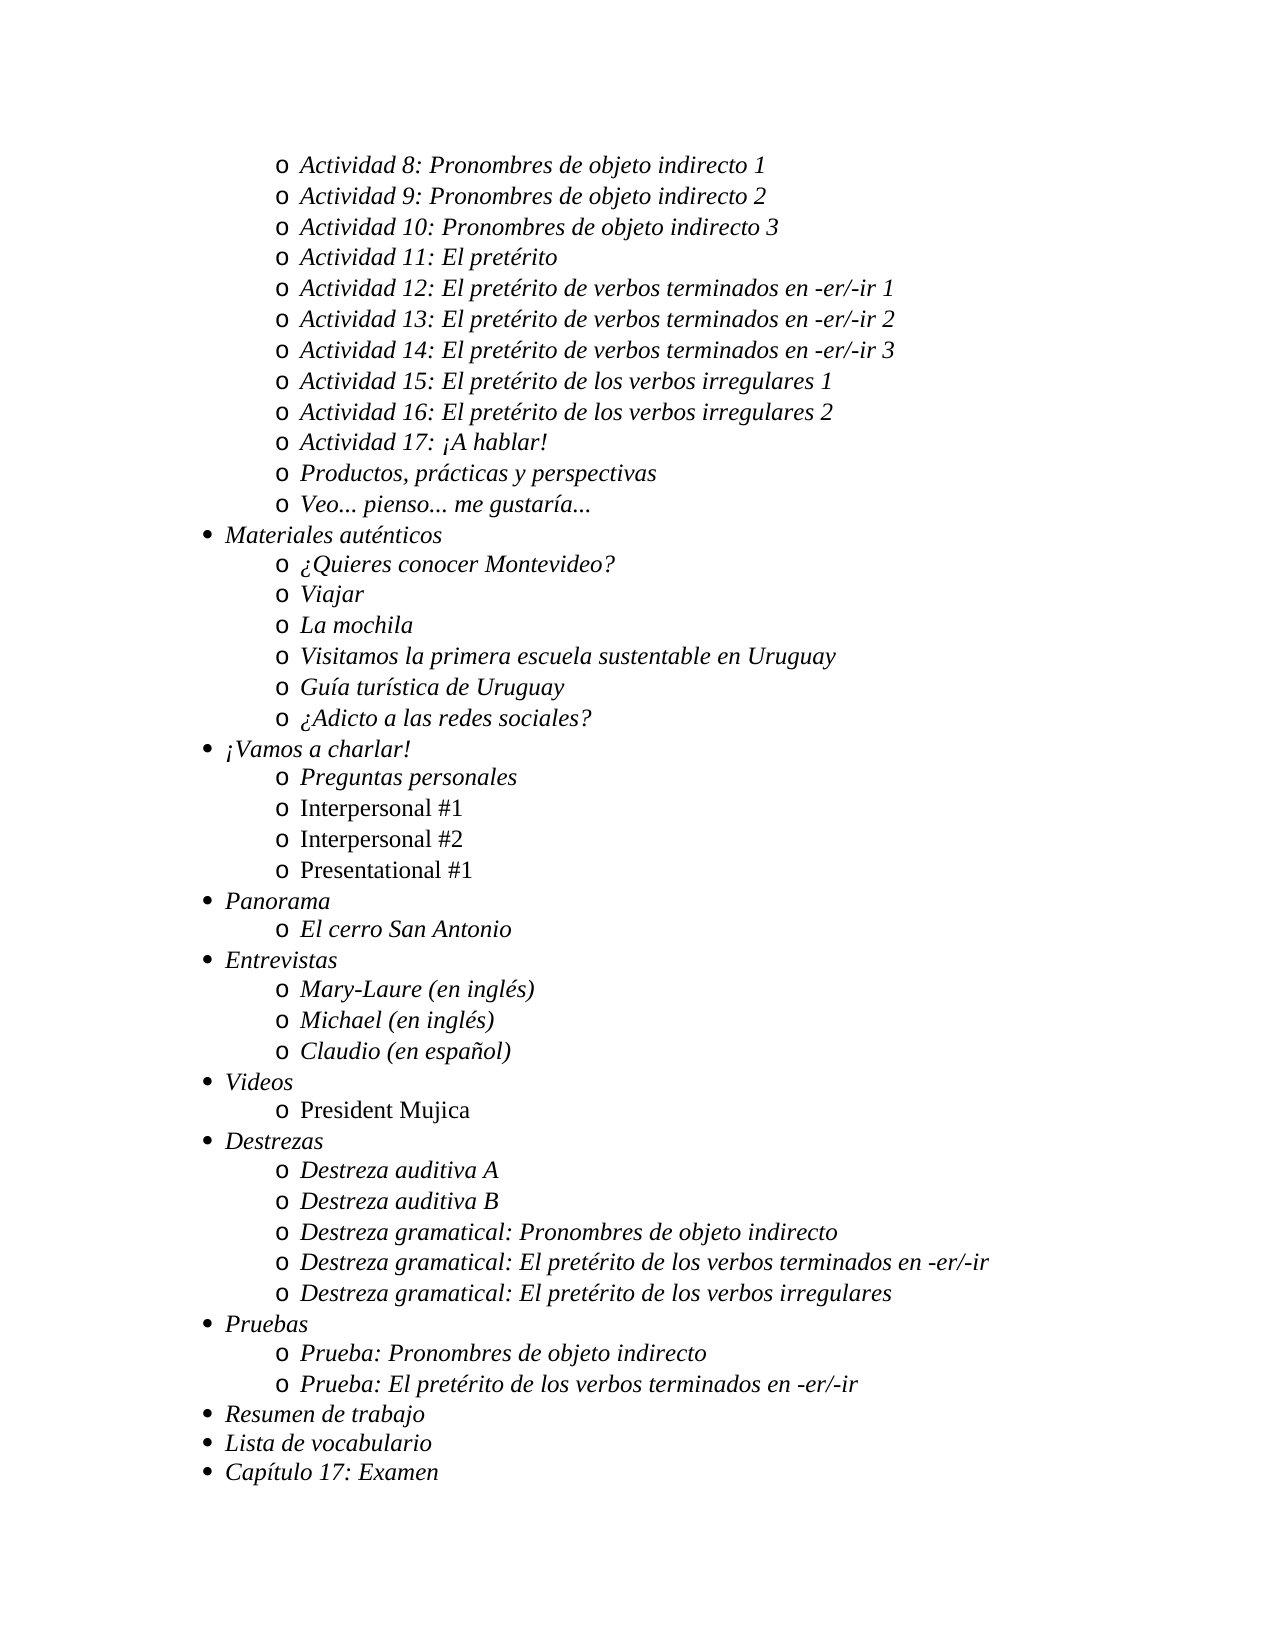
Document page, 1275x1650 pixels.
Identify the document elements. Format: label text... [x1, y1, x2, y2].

list El cerro San Antonio [274, 914, 1125, 945]
list Destreza gramatical: El pretérito de los verbos terminados en -er/-ir [274, 1247, 1125, 1278]
list Mary-Laure (en inglés) [274, 974, 1125, 1005]
list ¿Adicto a las redes sociales? [274, 703, 1125, 734]
list Actividad 13: El pretérito de verbos terminados en -er/-ir 2 [274, 304, 1125, 335]
list Destreza auditiva A [274, 1155, 1125, 1186]
list Michael (en inglés) [274, 1005, 1125, 1036]
list Actividad 8: Pronombres de objeto indirecto 1 [274, 150, 1125, 181]
list Actividad 17: ¡A hablar! [274, 427, 1125, 458]
list Capítulo 17: Examen [203, 1457, 1125, 1486]
list Prueba: Pronombres de objeto indirecto [274, 1338, 1125, 1369]
list Prueba: El pretérito de los verbos terminados en -er/-ir [274, 1369, 1125, 1399]
list ¿Quieres conocer Montevideo? [274, 549, 1125, 579]
list Actividad 16: El pretérito de los verbos irregulares 2 [274, 397, 1125, 427]
list Presentational #1 [274, 855, 1125, 886]
list Actividad 11: El pretérito [274, 242, 1125, 273]
list Materiales auténticos [203, 520, 1125, 549]
list Actividad 12: El pretérito de verbos terminados en -er/-ir 1 [274, 273, 1125, 304]
list Destrezas [203, 1126, 1125, 1155]
list Guía turística de Uruguay [274, 672, 1125, 703]
list Destreza gramatical: Pronombres de objeto indirecto [274, 1217, 1125, 1247]
list La mochila [274, 610, 1125, 641]
list Visitamos la primera escuela sustentable en Uruguay [274, 641, 1125, 672]
list Actividad 14: El pretérito de verbos terminados en -er/-ir 3 [274, 335, 1125, 366]
list Viajar [274, 579, 1125, 610]
list Interpersonal #1 [274, 793, 1125, 824]
list Videos [203, 1067, 1125, 1095]
list ¡Vamos a charlar! [203, 734, 1125, 762]
list Actividad 15: El pretérito de los verbos irregulares 1 [274, 366, 1125, 397]
list Panorama [203, 886, 1125, 914]
list Destreza auditiva B [274, 1186, 1125, 1217]
list Interpersonal #2 [274, 824, 1125, 855]
list Veo... pienso... me gustaría... [274, 489, 1125, 520]
list Actividad 9: Pronombres de objeto indirecto 2 [274, 181, 1125, 212]
list Claudio (en español) [274, 1036, 1125, 1067]
list President Mujica [274, 1095, 1125, 1126]
list Actividad 10: Pronombres de objeto indirecto 3 [274, 212, 1125, 242]
list Lista de vocabulario [203, 1428, 1125, 1457]
list Destreza gramatical: El pretérito de los verbos irregulares [274, 1278, 1125, 1309]
list Pruebas [203, 1309, 1125, 1338]
list Entrevistas [203, 945, 1125, 974]
list Resumen de trabajo [203, 1399, 1125, 1428]
list Preguntas personales [274, 762, 1125, 793]
list Productos, prácticas y perspectivas [274, 458, 1125, 489]
